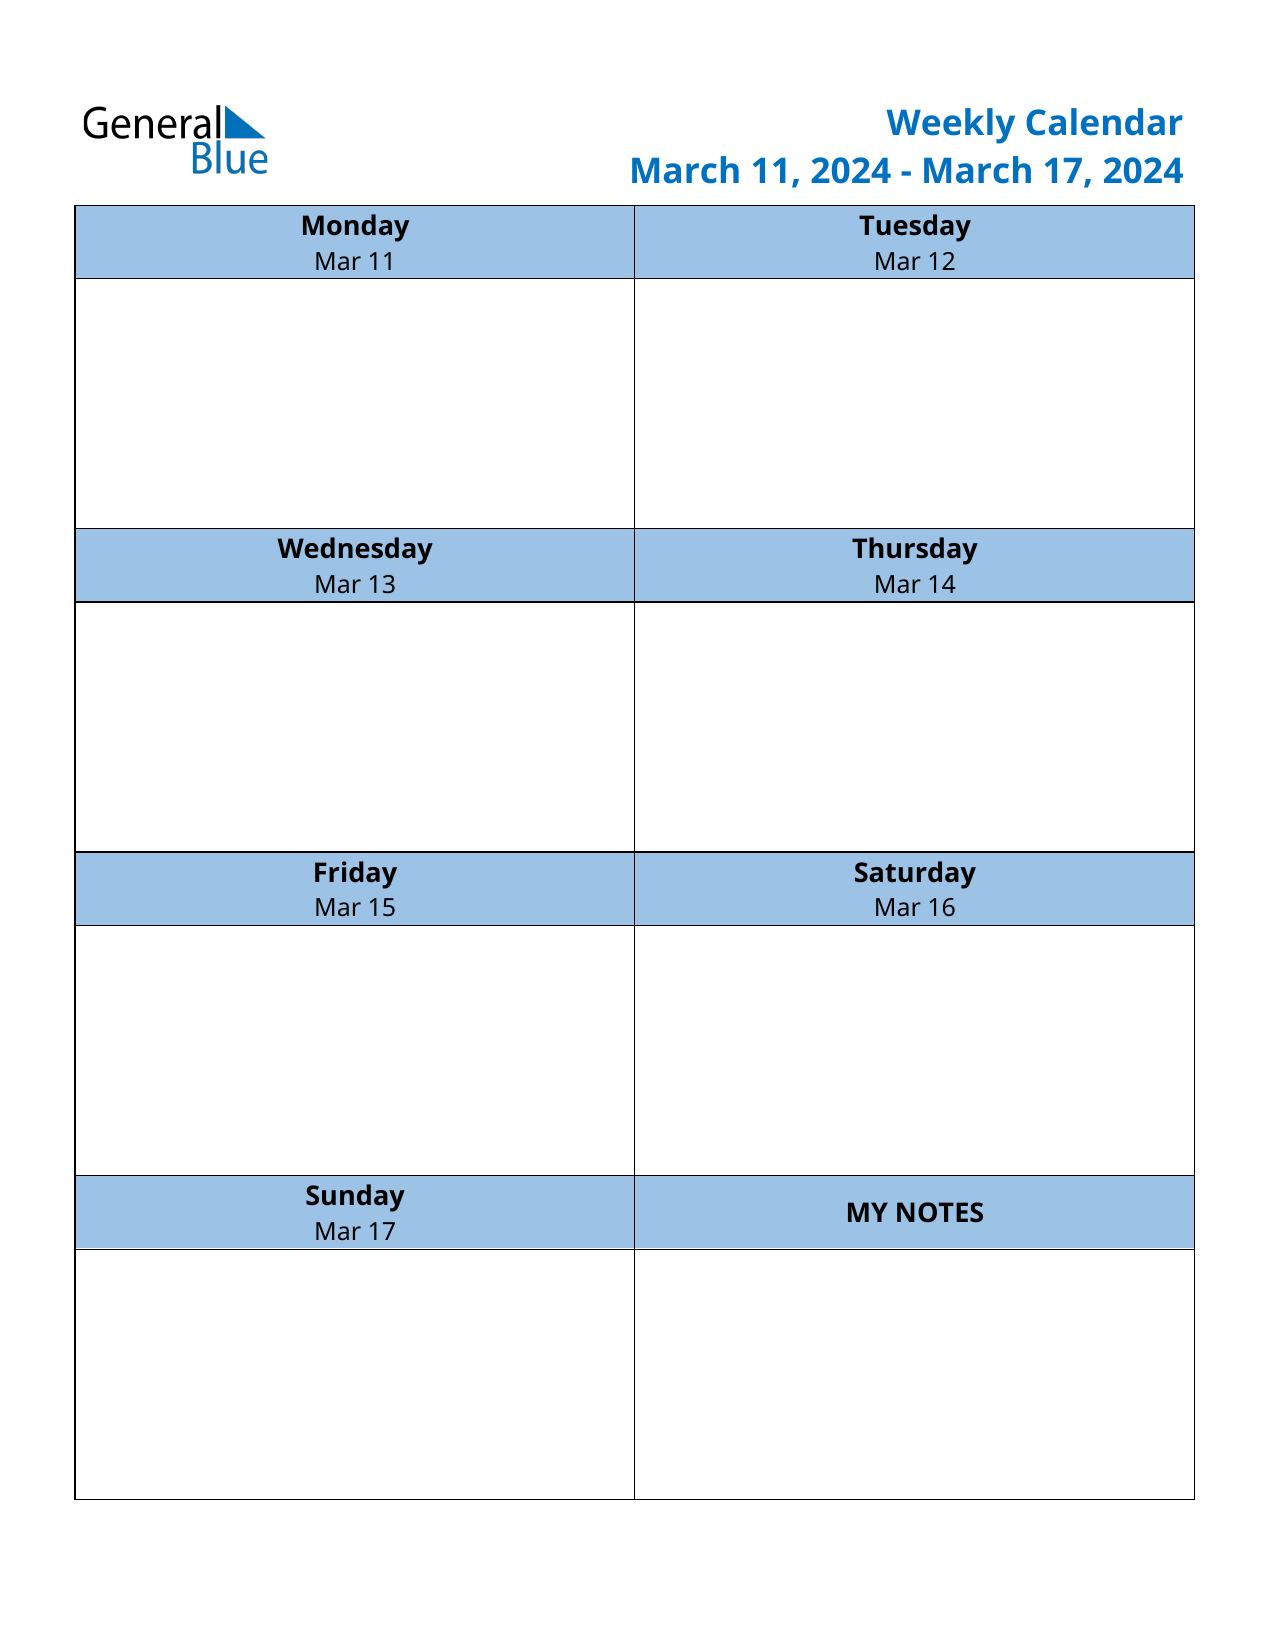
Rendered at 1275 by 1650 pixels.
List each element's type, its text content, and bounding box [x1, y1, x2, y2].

table_cell Tuesday Mar 12 [635, 206, 1194, 278]
table_cell [635, 603, 1194, 851]
table_cell Saturday Mar 16 [635, 853, 1194, 925]
table_header Weekly Calendar March 11, 2024 - March 17, 2024 [75, 75, 1195, 205]
table_cell [635, 1250, 1194, 1498]
table_cell Wednesday Mar 13 [76, 529, 634, 601]
table_cell [76, 603, 634, 851]
table_cell [76, 926, 634, 1175]
table_cell [76, 1250, 634, 1498]
table_cell [635, 279, 1194, 528]
picture [83, 105, 268, 174]
table_cell Friday Mar 15 [76, 853, 634, 925]
table_cell Sunday Mar 17 [76, 1176, 634, 1248]
table_cell Monday Mar 11 [76, 206, 634, 278]
table_cell MY NOTES [635, 1176, 1194, 1248]
table_cell [76, 279, 634, 528]
table_cell Thursday Mar 14 [635, 529, 1194, 601]
table_cell [635, 926, 1194, 1175]
